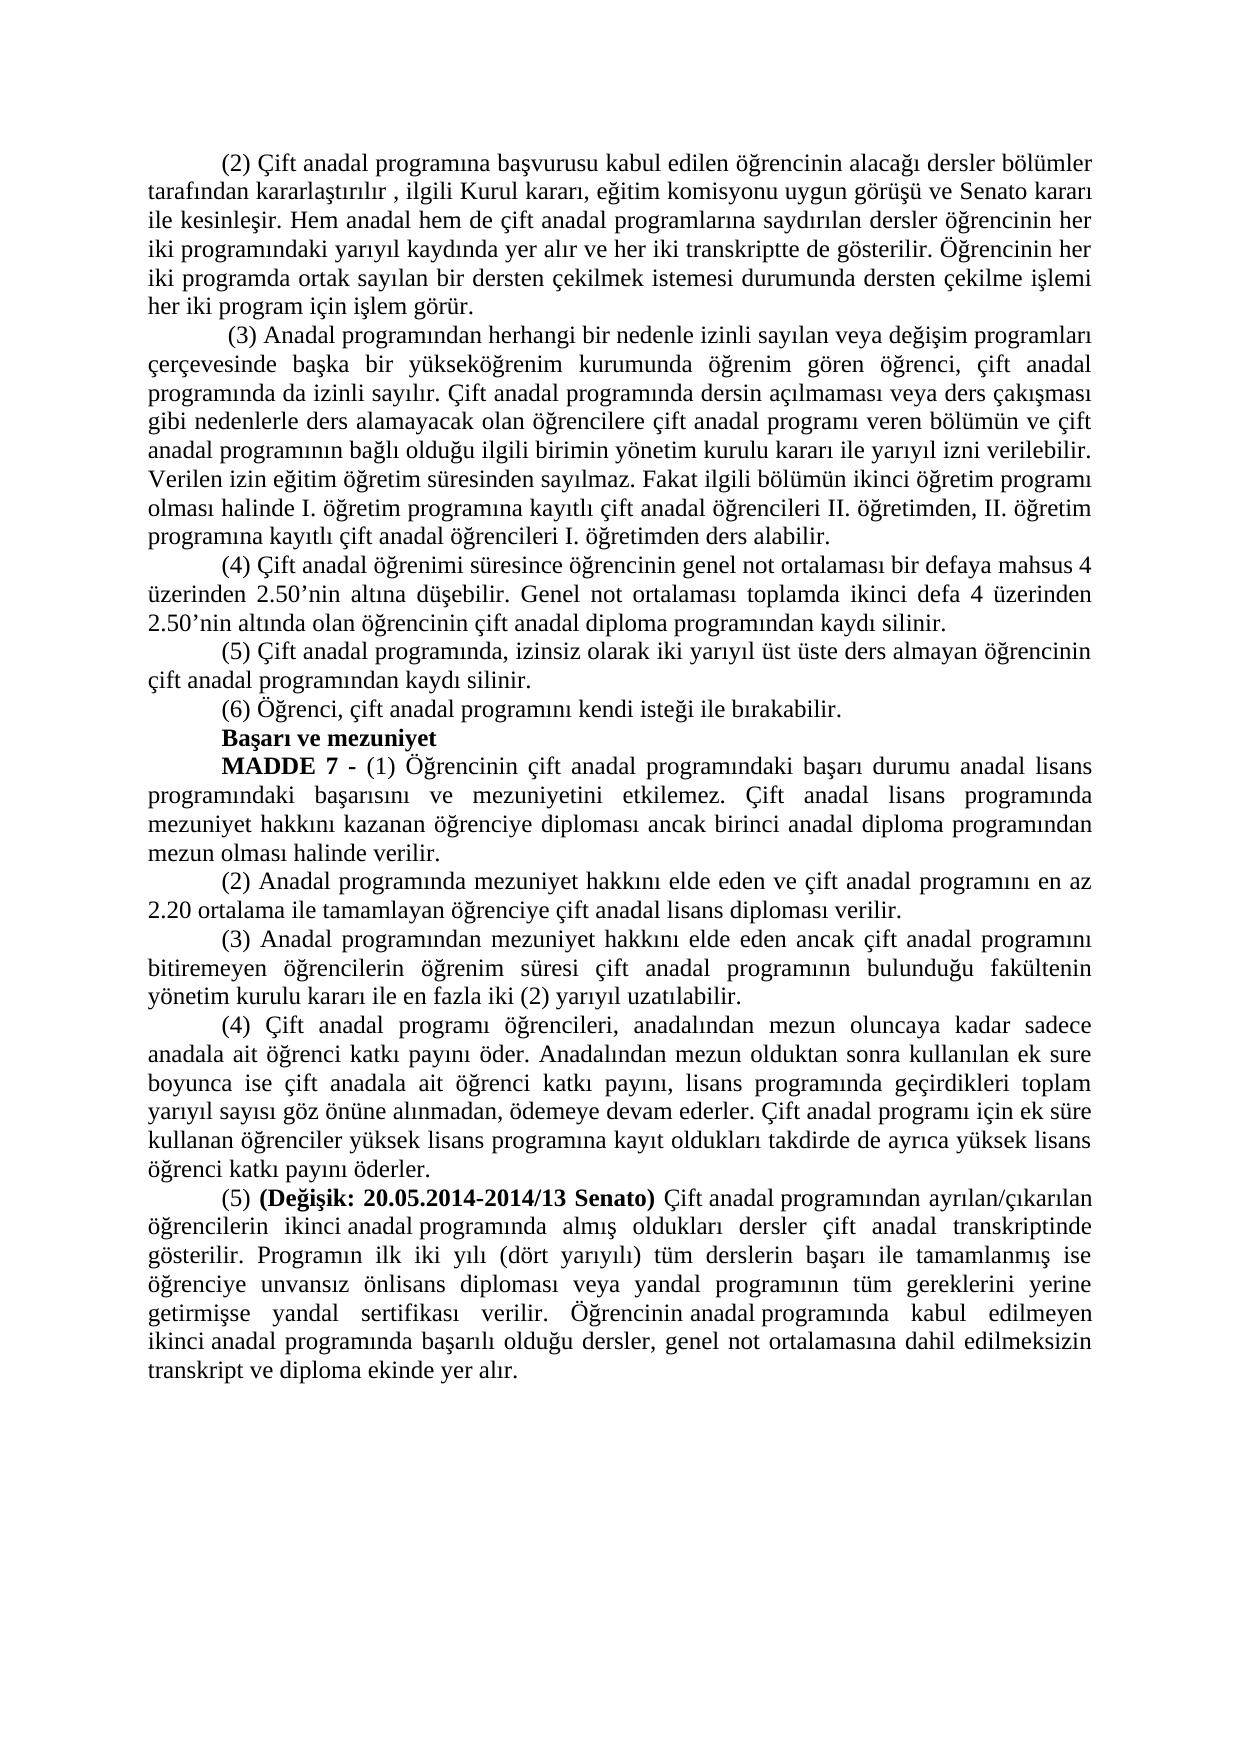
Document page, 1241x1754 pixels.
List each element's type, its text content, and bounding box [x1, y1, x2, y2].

text MADDE 7 - (1) Öğrencinin çift anadal programındaki başarı durumu anadal lisans programındaki başarısını ve mezuniyetini etkilemez. Çift anadal lisans programında mezuniyet hakkını kazanan öğrenciye diploması ancak birinci anadal diploma programından mezun olması halinde verilir. [148, 751, 1093, 866]
text (5) Çift anadal programında, izinsiz olarak iki yarıyıl üst üste ders almayan öğrencinin çift anadal programından kaydı silinir. [148, 636, 1093, 694]
text (4) Çift anadal öğrenimi süresince öğrencinin genel not ortalaması bir defaya mahsus 4 üzerinden 2.50’nin altına düşebilir. Genel not ortalaması toplamda ikinci defa 4 üzerinden 2.50’nin altında olan öğrencinin çift anadal diploma programından kaydı silinir. [148, 550, 1093, 636]
text (2) Anadal programında mezuniyet hakkını elde eden ve çift anadal programını en az 2.20 ortalama ile tamamlayan öğrenciye çift anadal lisans diploması verilir. [148, 866, 1093, 924]
text (3) Anadal programından mezuniyet hakkını elde eden ancak çift anadal programını bitiremeyen öğrencilerin öğrenim süresi çift anadal programının bulunduğu fakültenin yönetim kurulu kararı ile en fazla iki (2) yarıyıl uzatılabilir. [148, 924, 1093, 1010]
text (3) Anadal programından herhangi bir nedenle izinli sayılan veya değişim programları çerçevesinde başka bir yükseköğrenim kurumunda öğrenim gören öğrenci, çift anadal programında da izinli sayılır. Çift anadal programında dersin açılmaması veya ders çakışması gibi nedenlerle ders alamayacak olan öğrencilere çift anadal programı veren bölümün ve çift anadal programının bağlı olduğu ilgili birimin yönetim kurulu kararı ile yarıyıl izni verilebilir. Verilen izin eğitim öğretim süresinden sayılmaz. Fakat ilgili bölümün ikinci öğretim programı olması halinde I. öğretim programına kayıtlı çift anadal öğrencileri II. öğretimden, II. öğretim programına kayıtlı çift anadal öğrencileri I. öğretimden ders alabilir. [148, 320, 1093, 550]
text (4) Çift anadal programı öğrencileri, anadalından mezun oluncaya kadar sadece anadala ait öğrenci katkı payını öder. Anadalından mezun olduktan sonra kullanılan ek sure boyunca ise çift anadala ait öğrenci katkı payını, lisans programında geçirdikleri toplam yarıyıl sayısı göz önüne alınmadan, ödemeye devam ederler. Çift anadal programı için ek süre kullanan öğrenciler yüksek lisans programına kayıt oldukları takdirde de ayrıca yüksek lisans öğrenci katkı payını öderler. [148, 1010, 1093, 1183]
text (5) (Değişik: 20.05.2014-2014/13 Senato) Çift anadal programından ayrılan/çıkarılan öğrencilerin ikinci anadal programında almış oldukları dersler çift anadal transkriptinde gösterilir. Programın ilk iki yılı (dört yarıyılı) tüm derslerin başarı ile tamamlanmış ise öğrenciye unvansız önlisans diploması veya yandal programının tüm gereklerini yerine getirmişse yandal sertifikası verilir. Öğrencinin anadal programında kabul edilmeyen ikinci anadal programında başarılı olduğu dersler, genel not ortalamasına dahil edilmeksizin transkript ve diploma ekinde yer alır. [148, 1183, 1093, 1384]
text (6) Öğrenci, çift anadal programını kendi isteği ile bırakabilir. [148, 694, 1093, 723]
text (2) Çift anadal programına başvurusu kabul edilen öğrencinin alacağı dersler bölümler tarafından kararlaştırılır , ilgili Kurul kararı, eğitim komisyonu uygun görüşü ve Senato kararı ile kesinleşir. Hem anadal hem de çift anadal programlarına saydırılan dersler öğrencinin her iki programındaki yarıyıl kaydında yer alır ve her iki transkriptte de gösterilir. Öğrencinin her iki programda ortak sayılan bir dersten çekilmek istemesi durumunda dersten çekilme işlemi her iki program için işlem görür. [148, 148, 1093, 320]
text Başarı ve mezuniyet [148, 723, 1093, 751]
